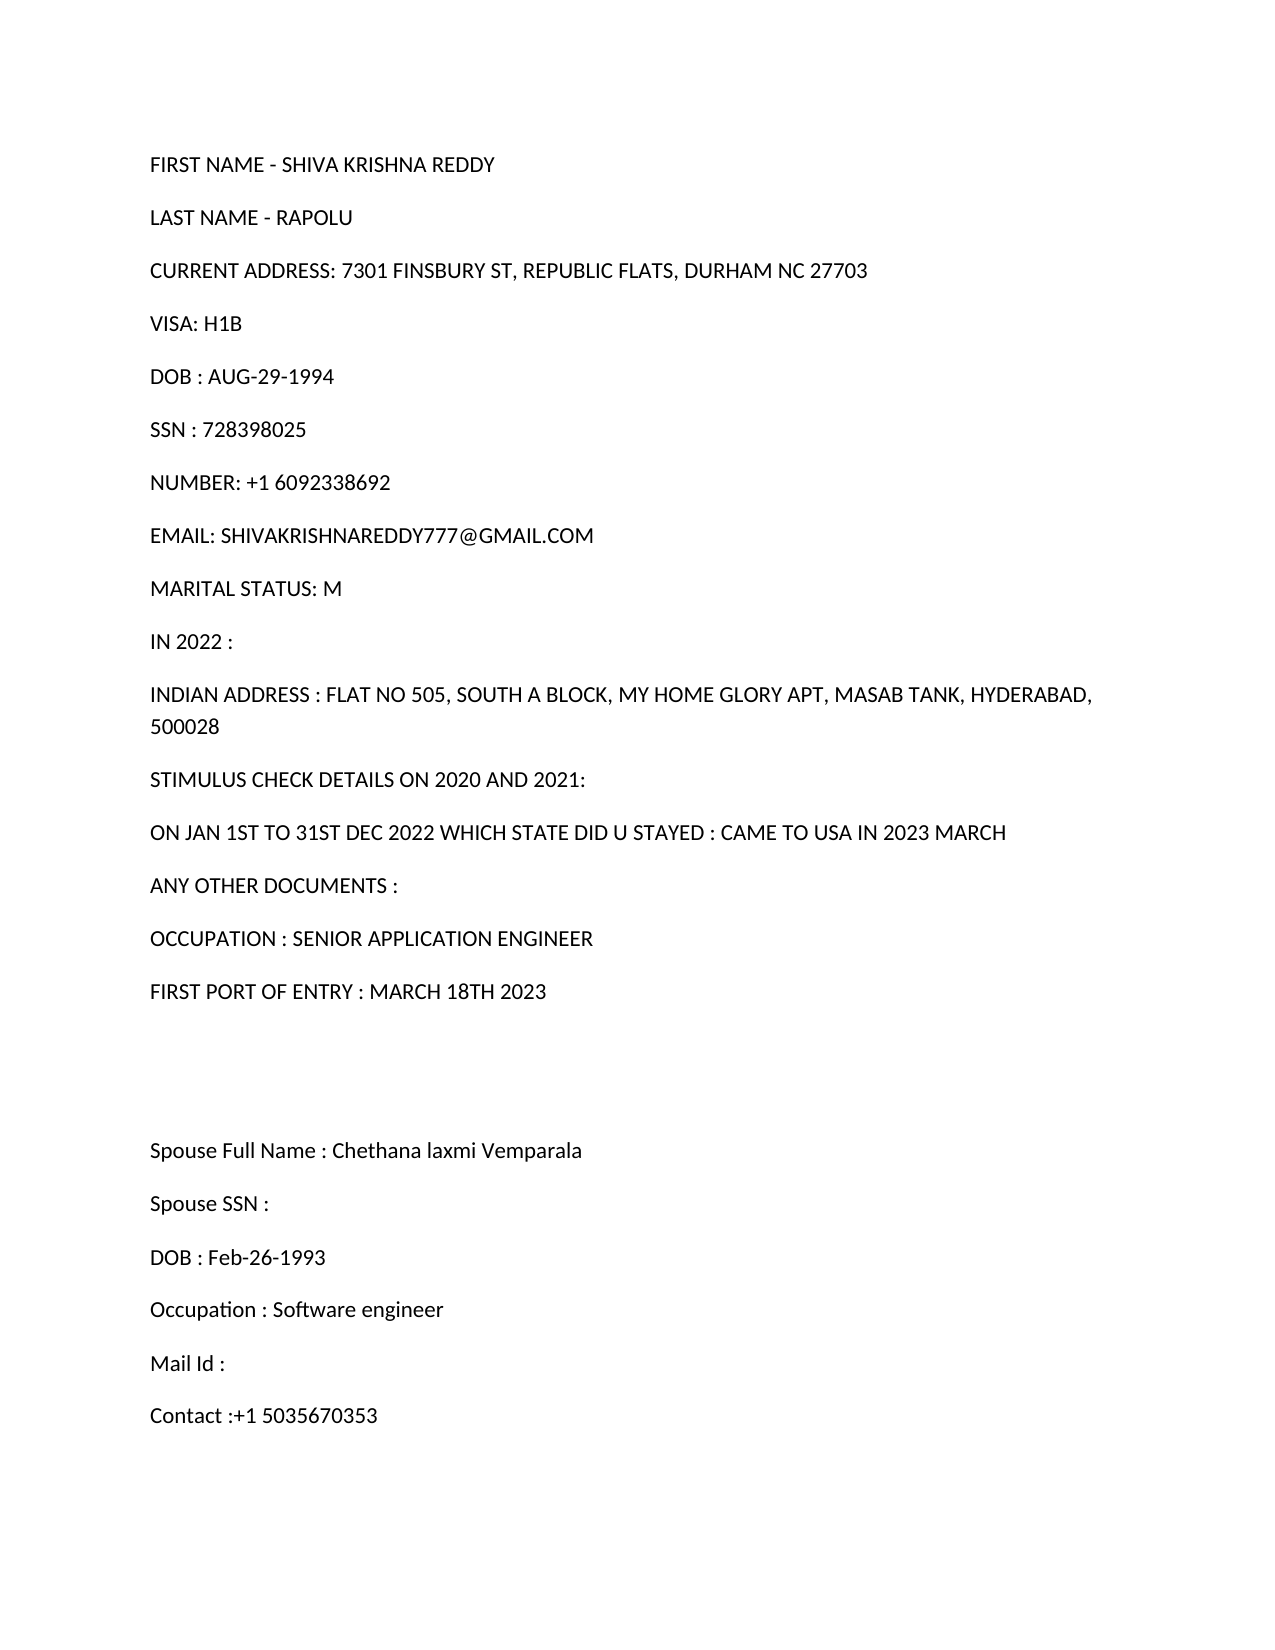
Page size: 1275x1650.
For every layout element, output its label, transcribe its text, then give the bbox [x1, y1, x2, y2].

text NUMBER: +1 6092338692 [150, 468, 1125, 496]
text ANY OTHER DOCUMENTS : [150, 871, 1125, 899]
text Spouse SSN : [150, 1189, 1125, 1218]
text STIMULUS CHECK DETAILS ON 2020 AND 2021: [150, 765, 1125, 793]
text FIRST NAME - SHIVA KRISHNA REDDY [150, 150, 1125, 178]
text CURRENT ADDRESS: 7301 FINSBURY ST, REPUBLIC FLATS, DURHAM NC 27703 [150, 256, 1125, 284]
text Mail Id : [150, 1349, 1125, 1377]
text LAST NAME - RAPOLU [150, 203, 1125, 231]
text ON JAN 1ST TO 31ST DEC 2022 WHICH STATE DID U STAYED : CAME TO USA IN 2023 MARCH [150, 818, 1125, 846]
text OCCUPATION : SENIOR APPLICATION ENGINEER [150, 924, 1125, 952]
text EMAIL: SHIVAKRISHNAREDDY777@GMAIL.COM [150, 521, 1125, 549]
text Contact :+1 5035670353 [150, 1402, 1125, 1430]
text Occupation : Software engineer [150, 1296, 1125, 1324]
text Spouse Full Name : Chethana laxmi Vemparala [150, 1137, 1125, 1164]
text IN 2022 : [150, 627, 1125, 655]
text DOB : AUG-29-1994 [150, 362, 1125, 390]
text VISA: H1B [150, 309, 1125, 337]
text DOB : Feb-26-1993 [150, 1243, 1125, 1271]
text INDIAN ADDRESS : FLAT NO 505, SOUTH A BLOCK, MY HOME GLORY APT, MASAB TANK, HYDERABAD, 500028 [150, 680, 1125, 740]
text MARITAL STATUS: M [150, 574, 1125, 602]
text SSN : 728398025 [150, 415, 1125, 443]
text FIRST PORT OF ENTRY : MARCH 18TH 2023 [150, 977, 1125, 1006]
